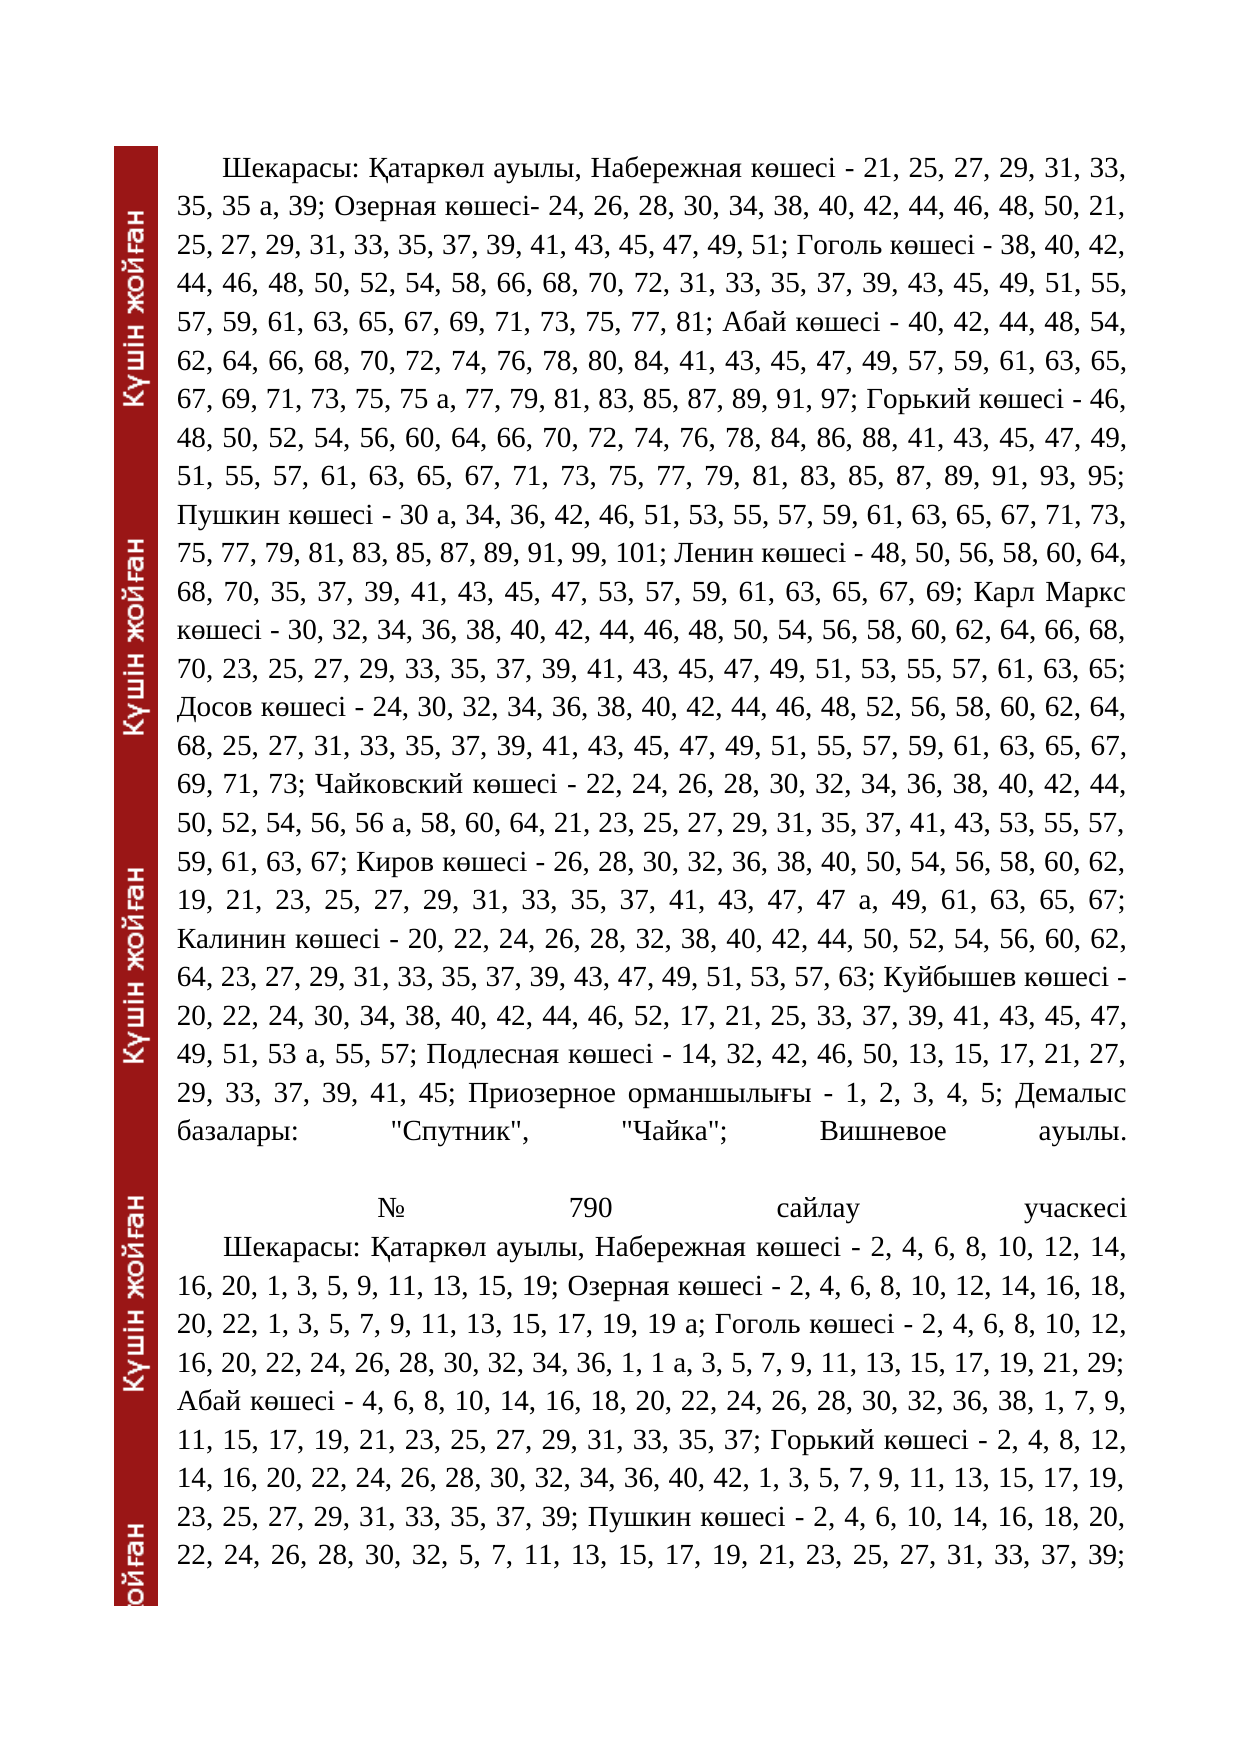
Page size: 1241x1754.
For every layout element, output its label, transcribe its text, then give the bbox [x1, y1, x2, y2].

picture [114, 146, 158, 150]
picture [114, 1571, 158, 1606]
